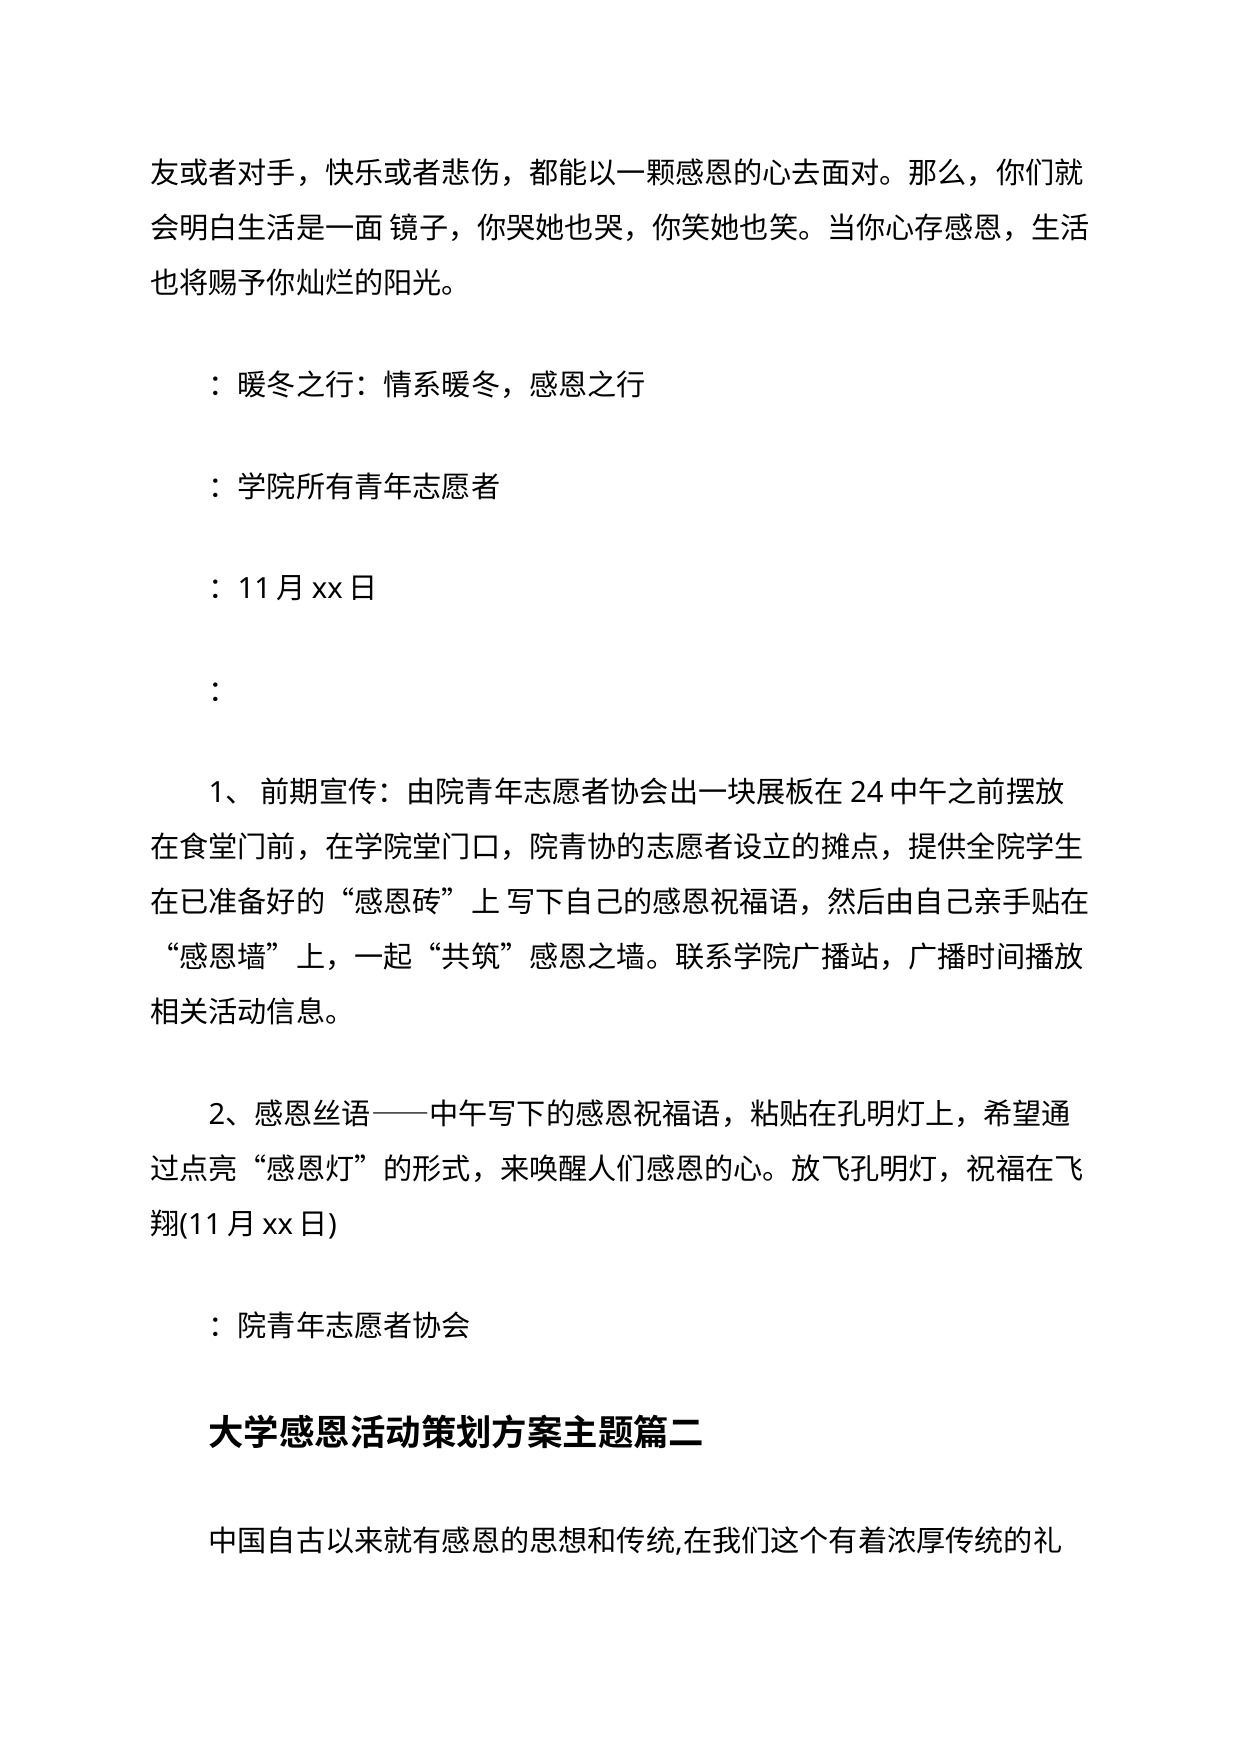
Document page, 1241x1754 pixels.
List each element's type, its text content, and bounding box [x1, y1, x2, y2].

text 2、感恩丝语——中午写下的感恩祝福语，粘贴在孔明灯上，希望通过点亮“感恩灯”的形式，来唤醒人们感恩的心。放飞孔明灯，祝福在飞翔(11月xx日) [150, 1090, 1090, 1243]
text ：学院所有青年志愿者 [150, 463, 1090, 506]
text ：院青年志愿者协会 [150, 1302, 1090, 1344]
text ：11月xx日 [150, 565, 1090, 607]
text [150, 1517, 1090, 1560]
text 1、 前期宣传：由院青年志愿者协会出一块展板在24中午之前摆放在食堂门前，在学院堂门口，院青协的志愿者设立的摊点，提供全院学生在已准备好的“感恩砖”上 写下自己的感恩祝福语，然后由自己亲手贴在“感恩墙”上，一起“共筑”感恩之墙。联系学院广播站，广播时间播放相关活动信息。 [150, 769, 1090, 1031]
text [150, 150, 1090, 302]
text ： [150, 667, 1090, 709]
text ：暖冬之行：情系暖冬，感恩之行 [150, 362, 1090, 404]
text 大学感恩活动策划方案主题篇二 [150, 1404, 1090, 1455]
